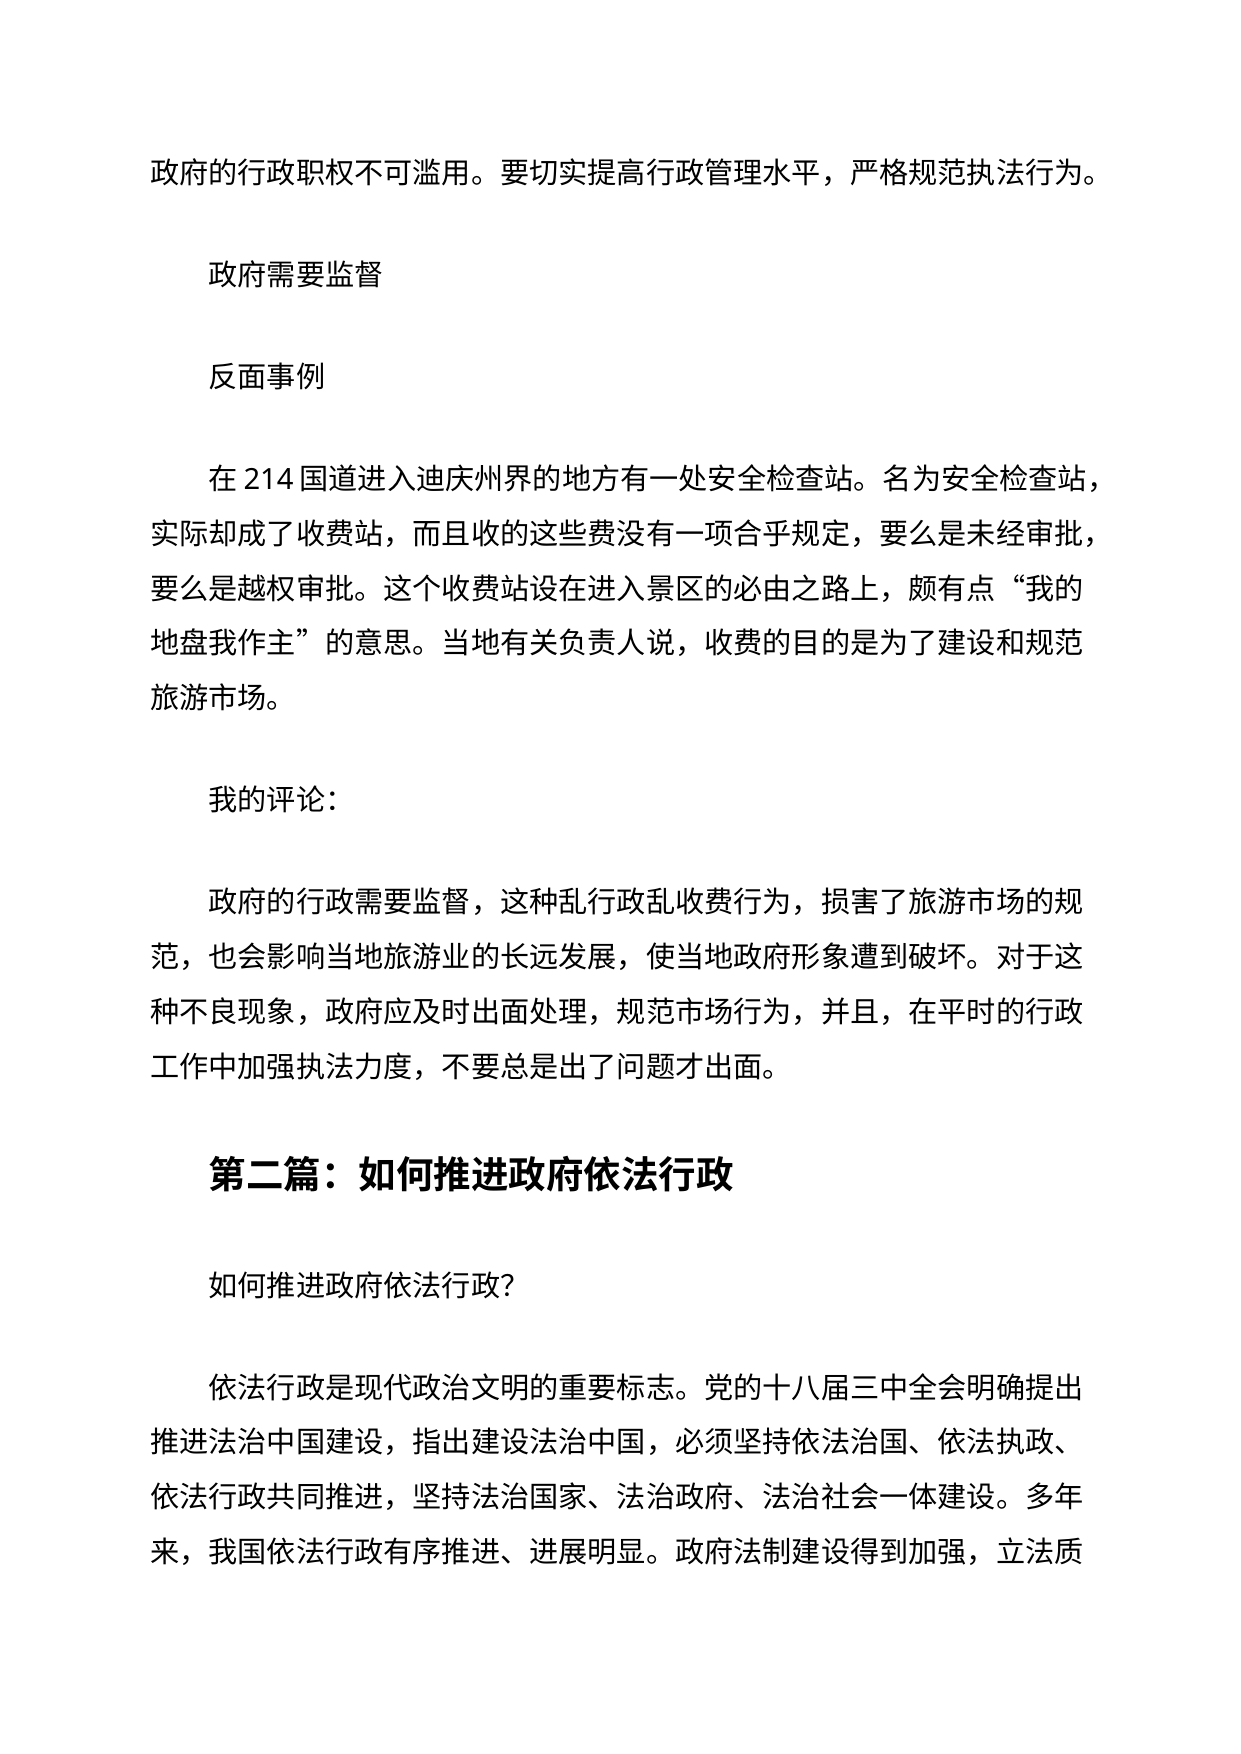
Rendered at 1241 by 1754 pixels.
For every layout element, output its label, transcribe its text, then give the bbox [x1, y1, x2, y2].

text 第二篇：如何推进政府依法行政 [150, 1145, 1090, 1199]
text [150, 1364, 1090, 1571]
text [150, 150, 1090, 192]
text 我的评论： [150, 777, 1090, 819]
text 反面事例 [150, 353, 1090, 396]
text 如何推进政府依法行政？ [150, 1262, 1090, 1305]
text 在214国道进入迪庆州界的地方有一处安全检查站。名为安全检查站，实际却成了收费站，而且收的这些费没有一项合乎规定，要么是未经审批，要么是越权审批。这个收费站设在进入景区的必由之路上，颇有点“我的地盘我作主”的意思。当地有关负责人说，收费的目的是为了建设和规范旅游市场。 [150, 455, 1090, 717]
text 政府需要监督 [150, 252, 1090, 294]
text 政府的行政需要监督，这种乱行政乱收费行为，损害了旅游市场的规范，也会影响当地旅游业的长远发展，使当地政府形象遭到破坏。对于这种不良现象，政府应及时出面处理，规范市场行为，并且，在平时的行政工作中加强执法力度，不要总是出了问题才出面。 [150, 878, 1090, 1086]
